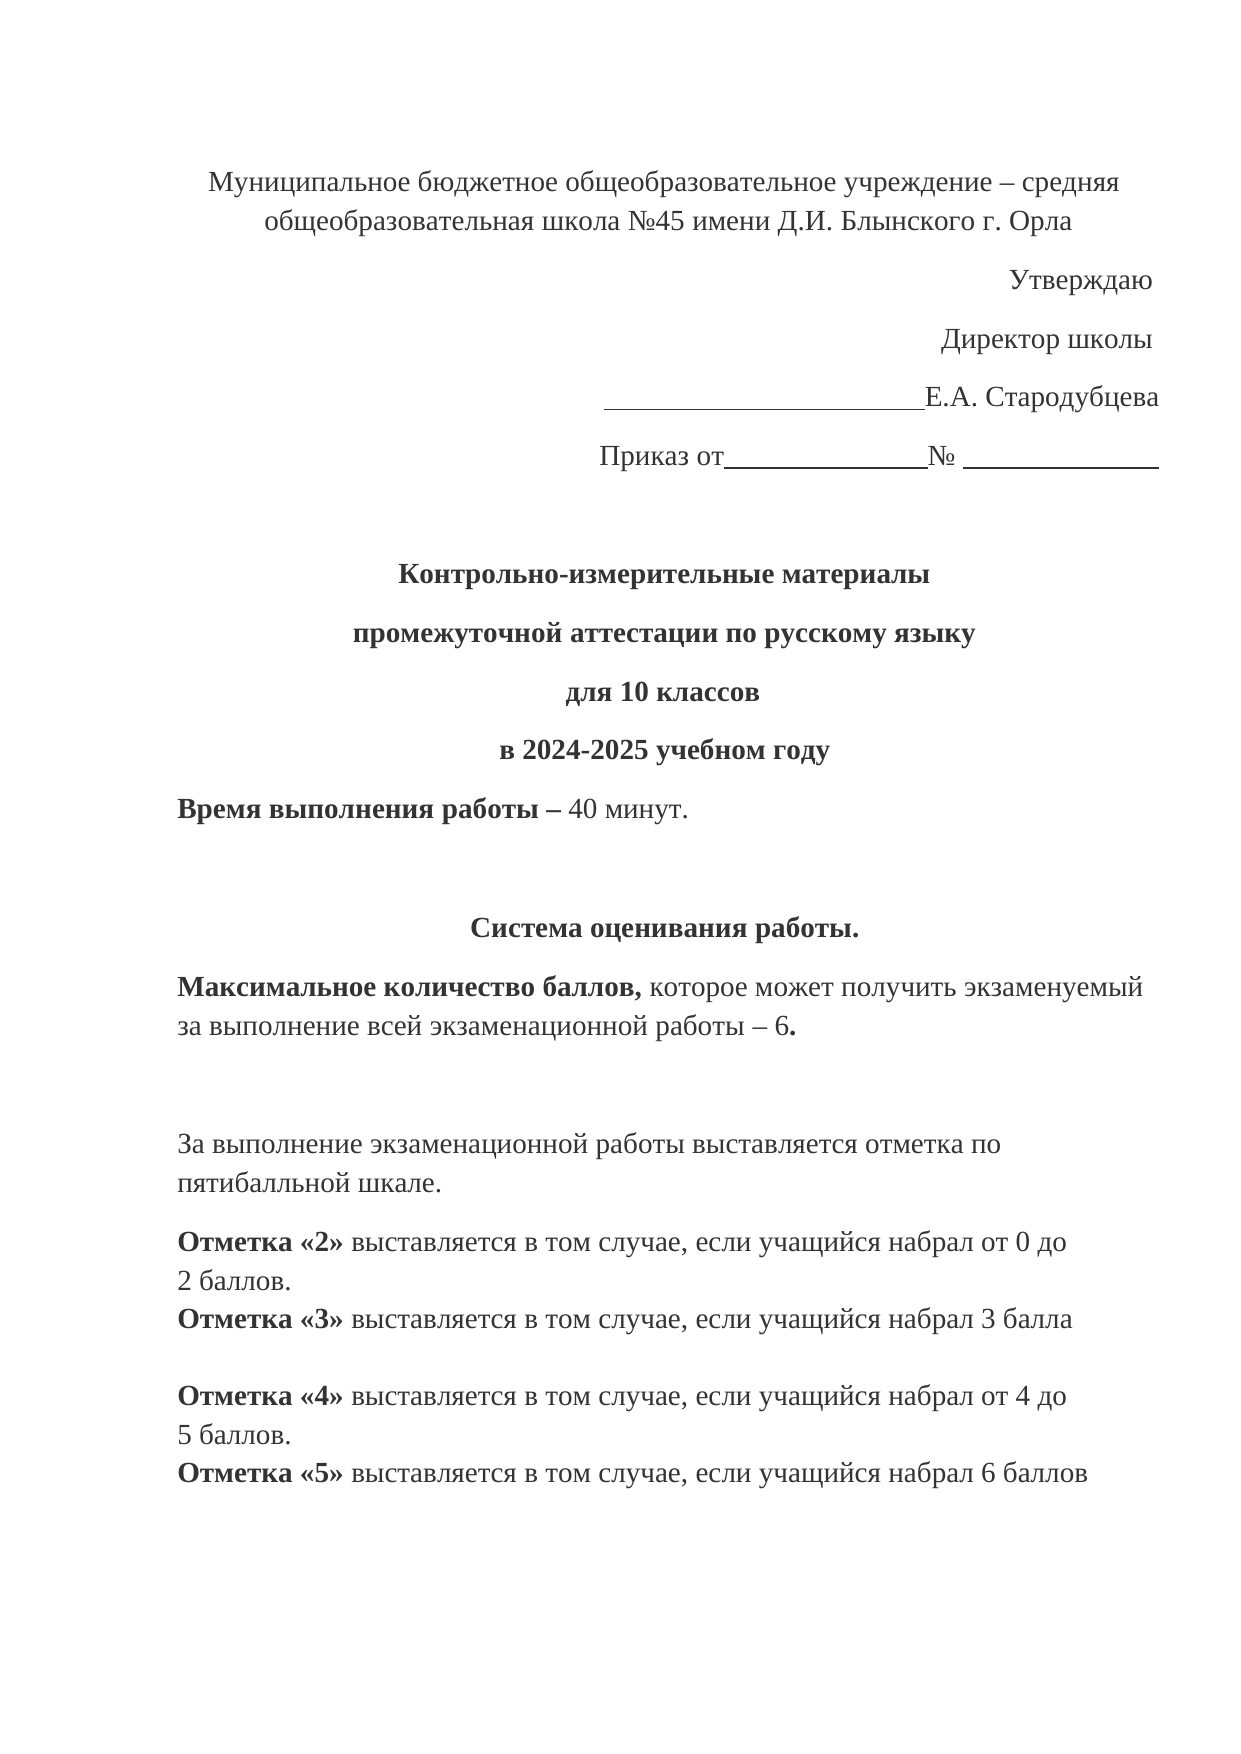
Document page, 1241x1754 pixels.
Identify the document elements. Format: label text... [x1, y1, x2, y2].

text Отметка «3» выставляется в том случае, если учащийся набрал 3 балла [177, 1301, 1088, 1335]
text Муниципальное бюджетное общеобразовательное учреждение – средняя общеобразовательная школа №45 имени Д.И. Блынского г. Орла [208, 164, 1122, 236]
text Е.А. Стародубцева Приказ от № [597, 379, 1159, 472]
text За выполнение экзаменационной работы выставляется отметка по пятибалльной шкале. [177, 1126, 1003, 1198]
text Контрольно-измерительные материалы промежуточной аттестации по русскому языку [353, 556, 1122, 649]
text для 10 классов [565, 674, 764, 707]
text Отметка «4» выставляется в том случае, если учащийся набрал от 4 до 5 баллов. [177, 1378, 1088, 1451]
text Отметка «5» выставляется в том случае, если учащийся набрал 6 баллов [177, 1456, 1088, 1489]
text Система оценивания работы. [470, 910, 1178, 943]
text Утверждаю Директор школы [940, 262, 1153, 354]
text Максимальное количество баллов, которое может получить экзаменуемый за выполнение всей экзаменационной работы – 6. [177, 969, 1145, 1041]
text Отметка «2» выставляется в том случае, если учащийся набрал от 0 до 2 баллов. [177, 1224, 1088, 1296]
text в 2024-2025 учебном году Время выполнения работы – 40 минут. [177, 732, 832, 825]
